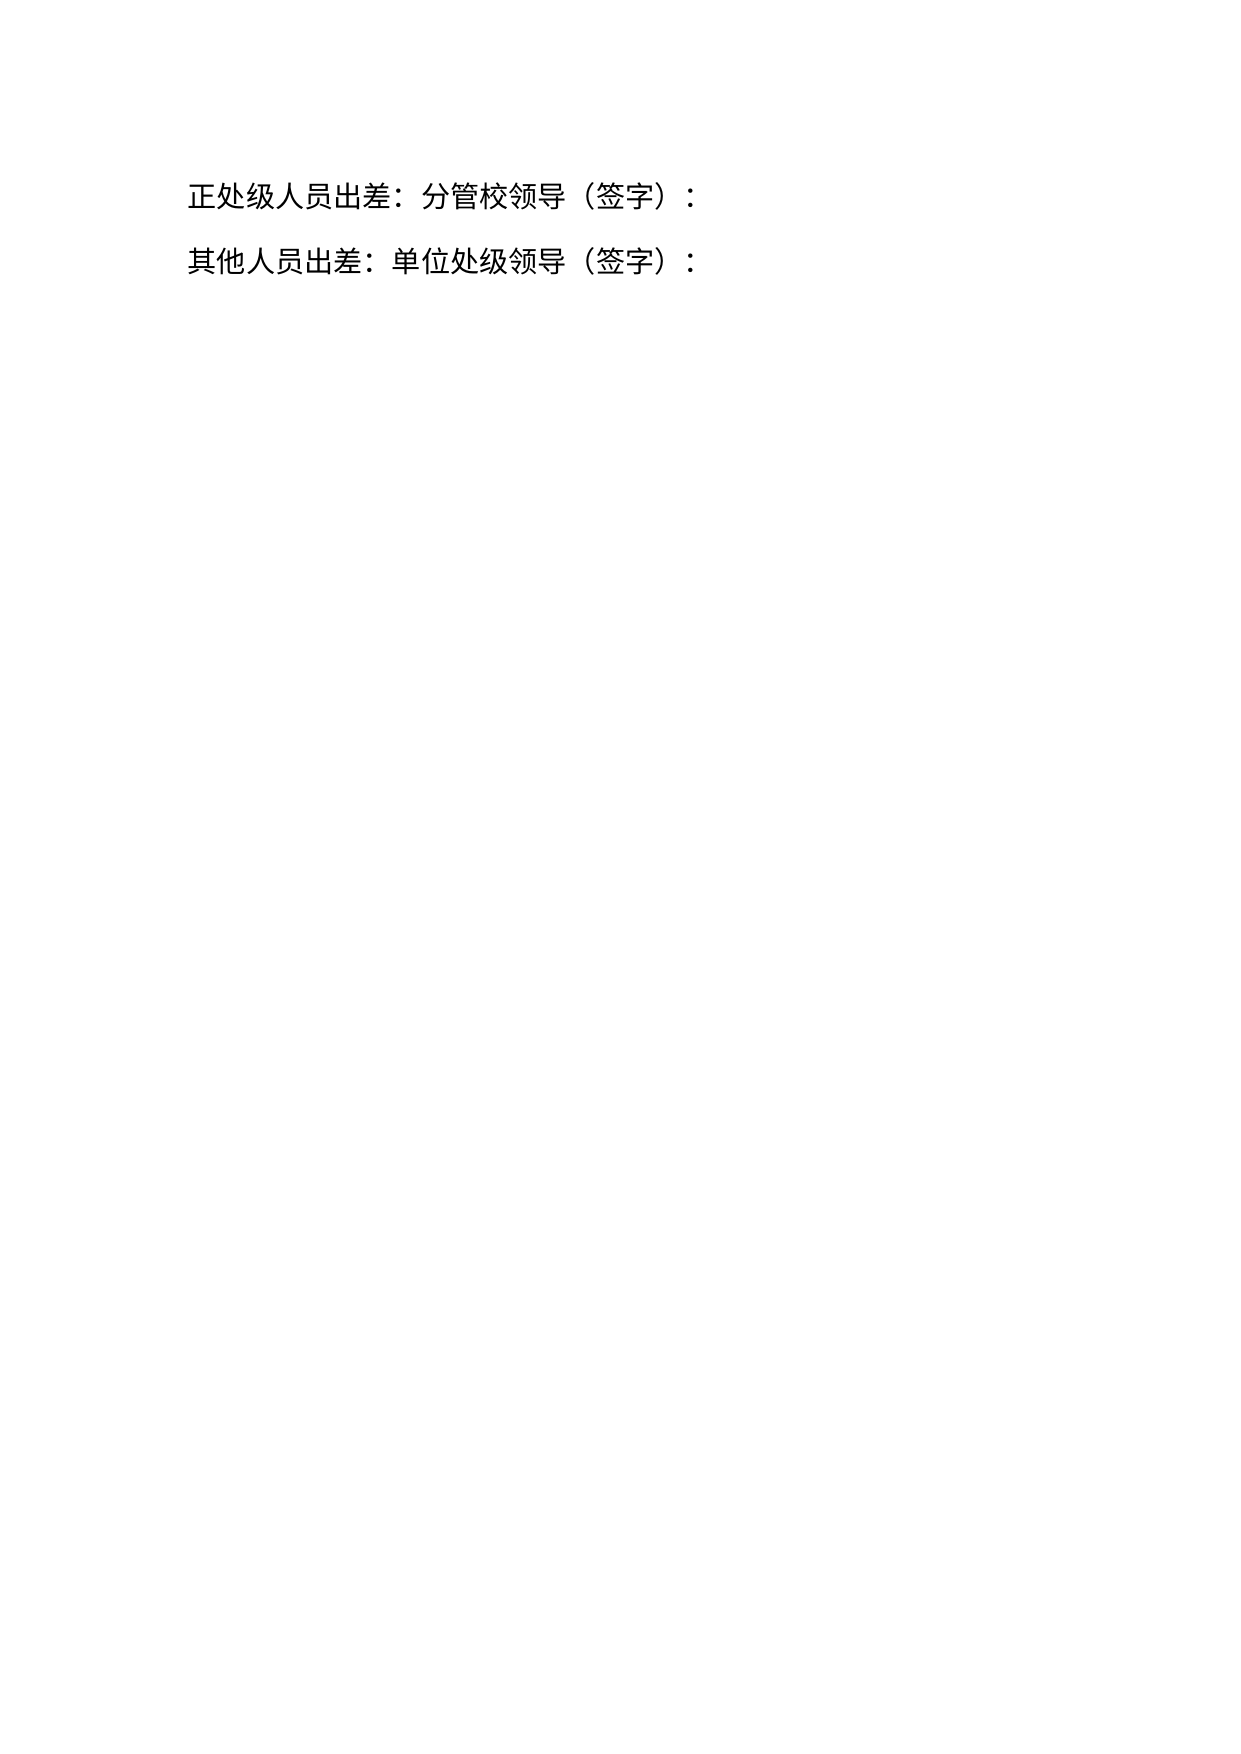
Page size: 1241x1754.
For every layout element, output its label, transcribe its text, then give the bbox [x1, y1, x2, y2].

text 其他人员出差：单位处级领导（签字）： [187, 227, 1053, 292]
text 正处级人员出差：分管校领导（签字）： [187, 162, 1053, 227]
